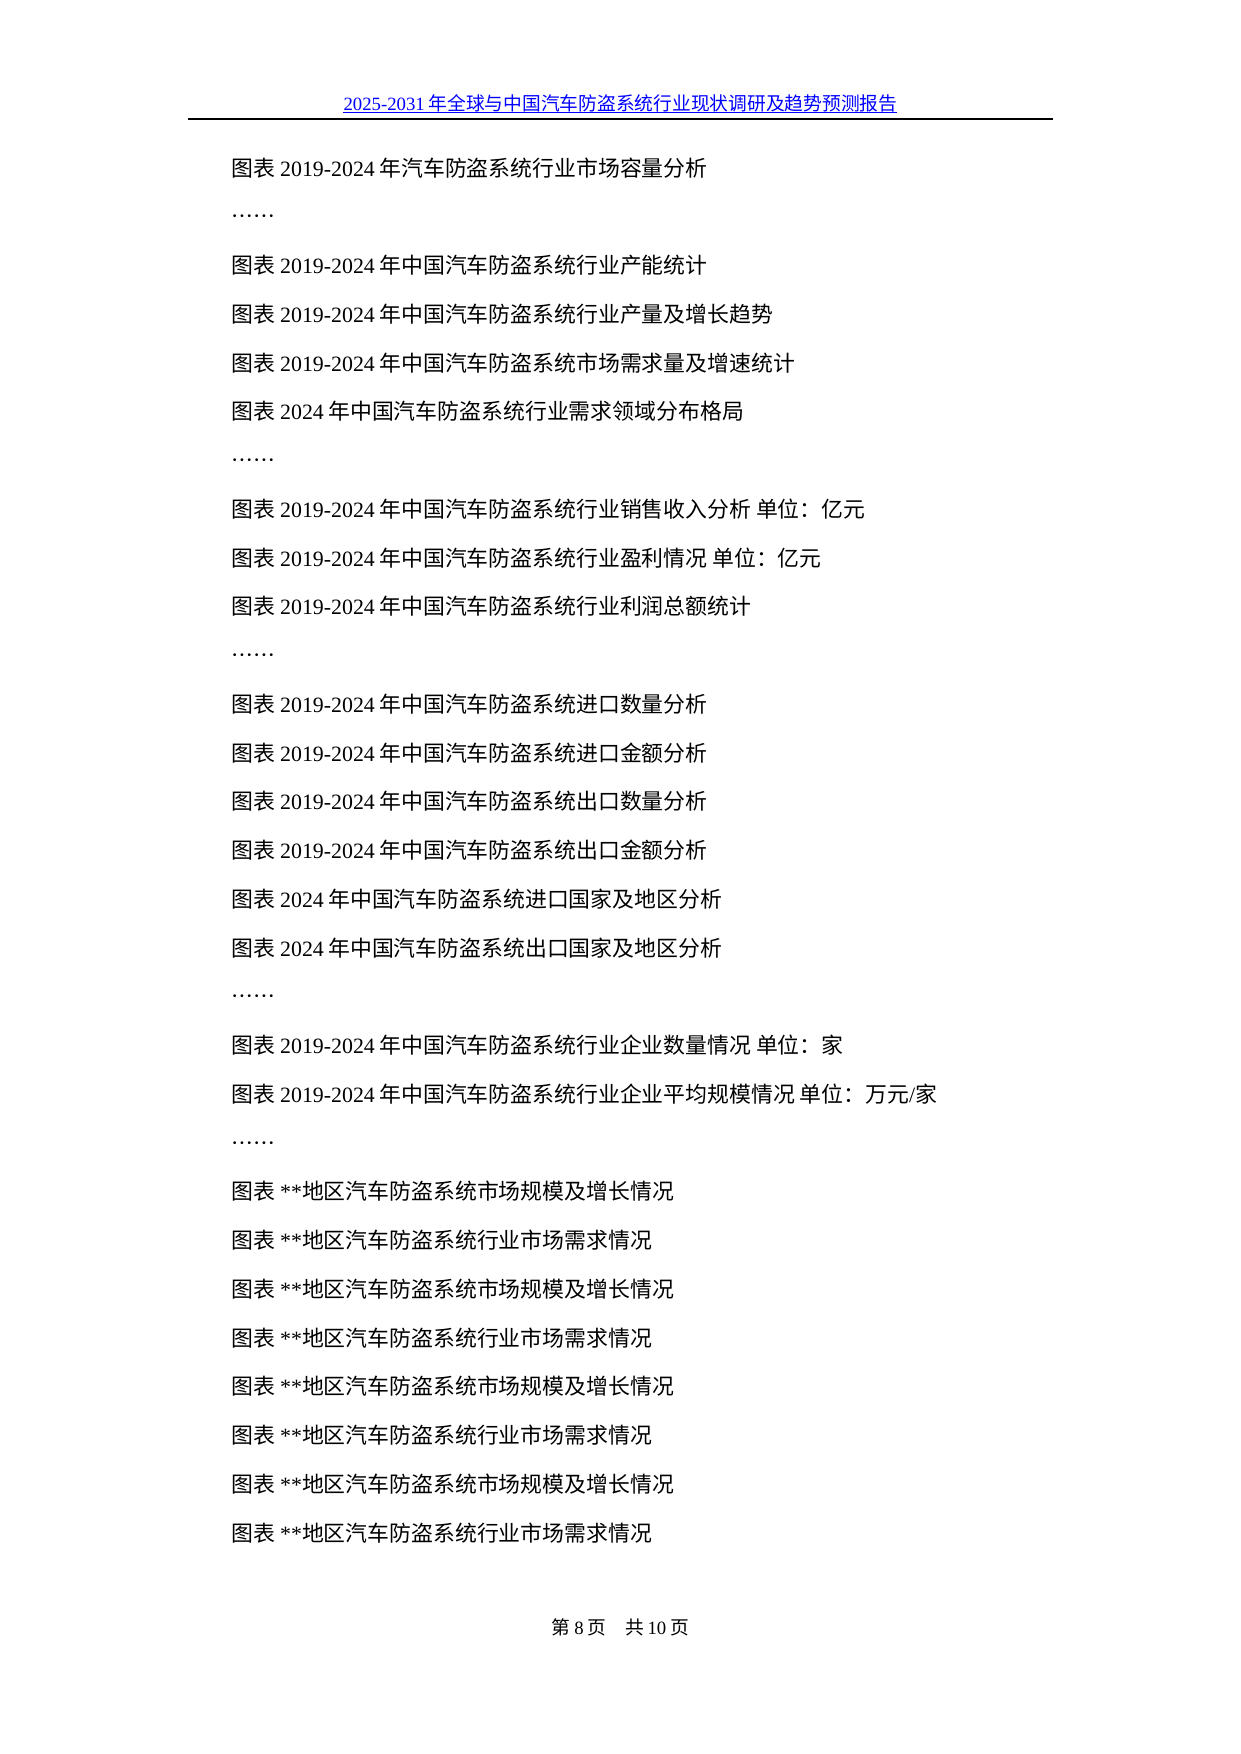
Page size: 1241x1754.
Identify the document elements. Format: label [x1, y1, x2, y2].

text [187, 150, 1053, 1548]
